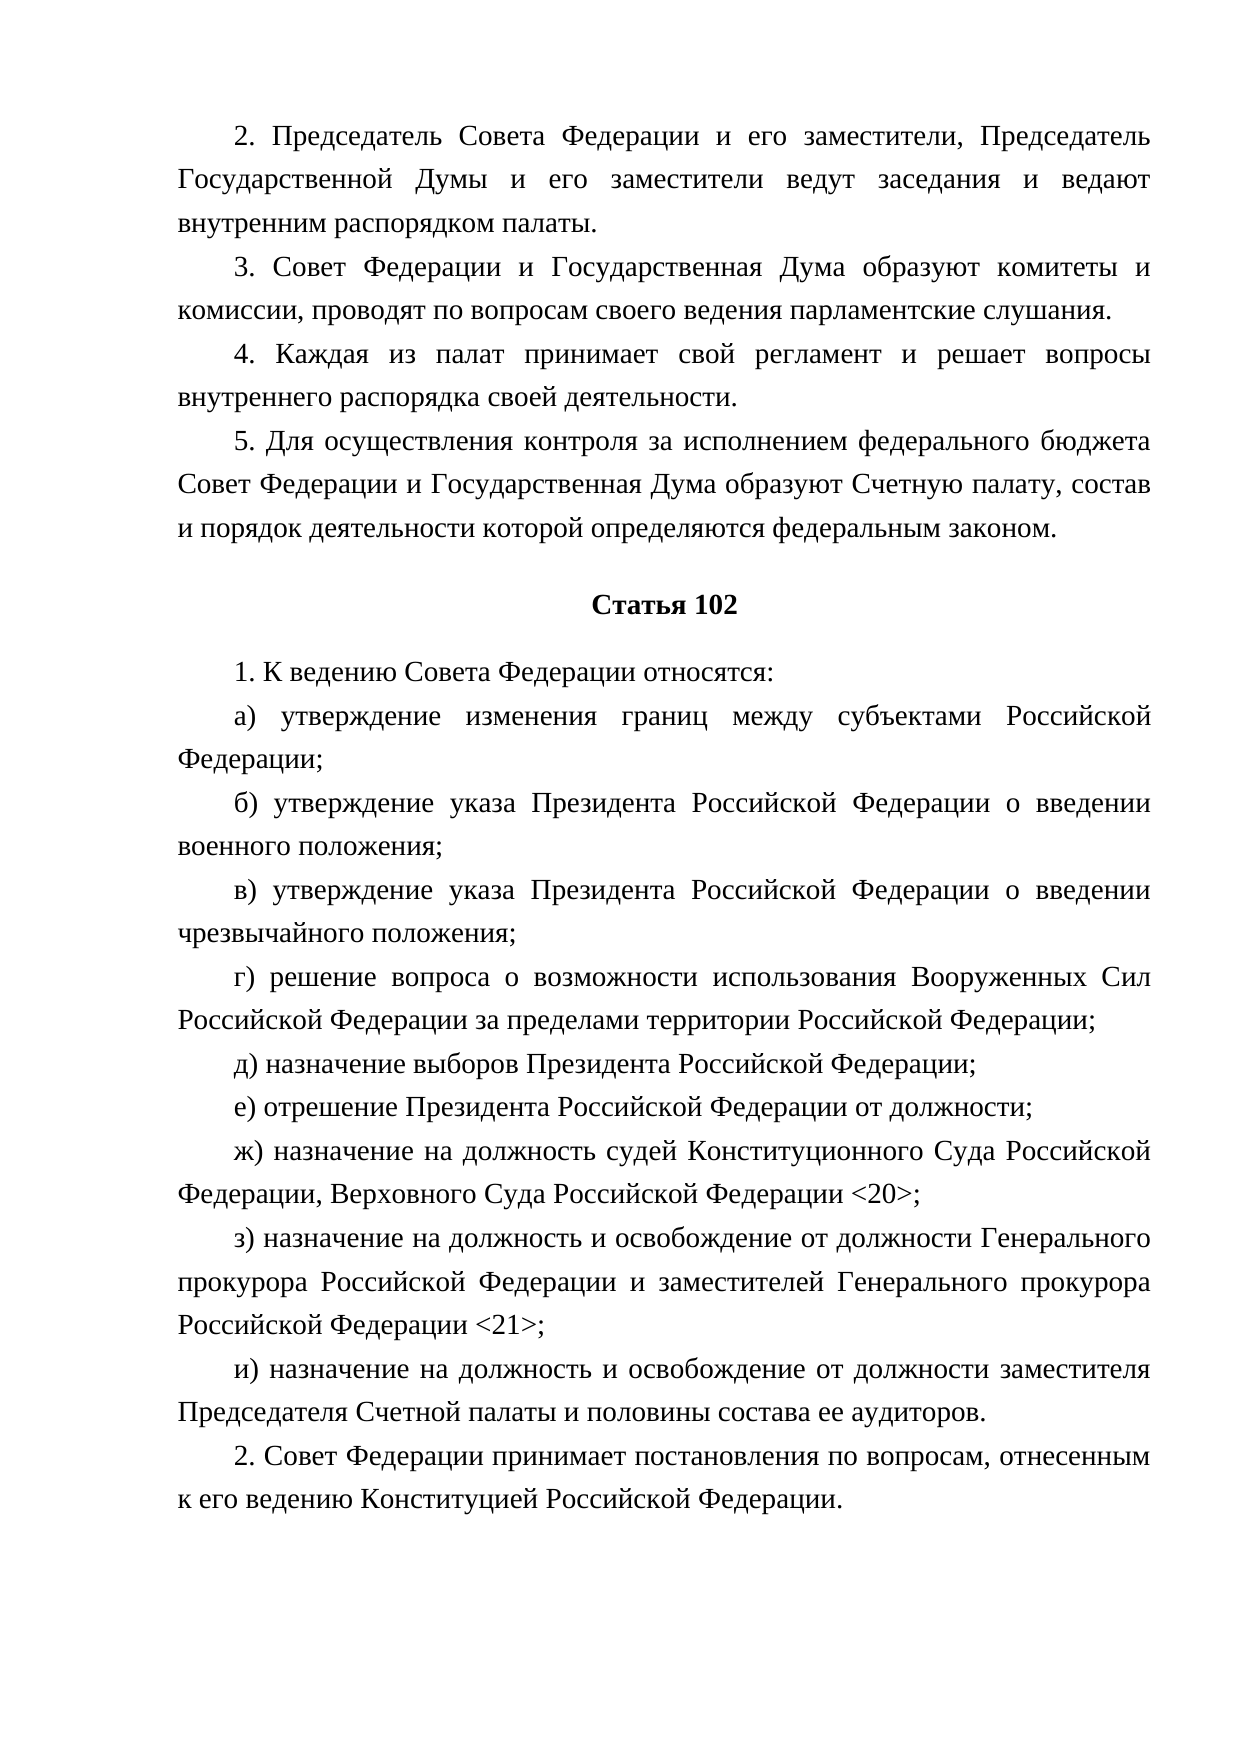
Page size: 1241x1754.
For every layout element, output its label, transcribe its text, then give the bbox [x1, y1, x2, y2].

text з) назначение на должность и освобождение от должности Генерального прокурора Российской Федерации и заместителей Генерального прокурора Российской Федерации <21>; [177, 1220, 1152, 1341]
text в) утверждение указа Президента Российской Федерации о введении чрезвычайного положения; [177, 872, 1152, 949]
text ж) назначение на должность судей Конституционного Суда Российской Федерации, Верховного Суда Российской Федерации <20>; [177, 1133, 1152, 1210]
text г) решение вопроса о возможности использования Вооруженных Сил Российской Федерации за пределами территории Российской Федерации; [177, 959, 1152, 1036]
text б) утверждение указа Президента Российской Федерации о введении военного положения; [177, 785, 1152, 862]
text 3. Совет Федерации и Государственная Дума образуют комитеты и комиссии, проводят по вопросам своего ведения парламентские слушания. [177, 249, 1152, 326]
text и) назначение на должность и освобождение от должности заместителя Председателя Счетной палаты и половины состава ее аудиторов. [177, 1351, 1152, 1428]
text 2. Совет Федерации принимает постановления по вопросам, отнесенным к его ведению Конституцией Российской Федерации. [177, 1438, 1152, 1515]
text а) утверждение изменения границ между субъектами Российской Федерации; [177, 698, 1152, 775]
text 1. К ведению Совета Федерации относятся: [177, 654, 1152, 688]
text Статья 102 [177, 587, 1152, 621]
text д) назначение выборов Президента Российской Федерации; [177, 1046, 1152, 1079]
text 5. Для осуществления контроля за исполнением федерального бюджета Совет Федерации и Государственная Дума образуют Счетную палату, состав и порядок деятельности которой определяются федеральным законом. [177, 423, 1152, 543]
text е) отрешение Президента Российской Федерации от должности; [177, 1089, 1152, 1123]
text 2. Председатель Совета Федерации и его заместители, Председатель Государственной Думы и его заместители ведут заседания и ведают внутренним распорядком палаты. [177, 118, 1152, 239]
text 4. Каждая из палат принимает свой регламент и решает вопросы внутреннего распорядка своей деятельности. [177, 336, 1152, 413]
